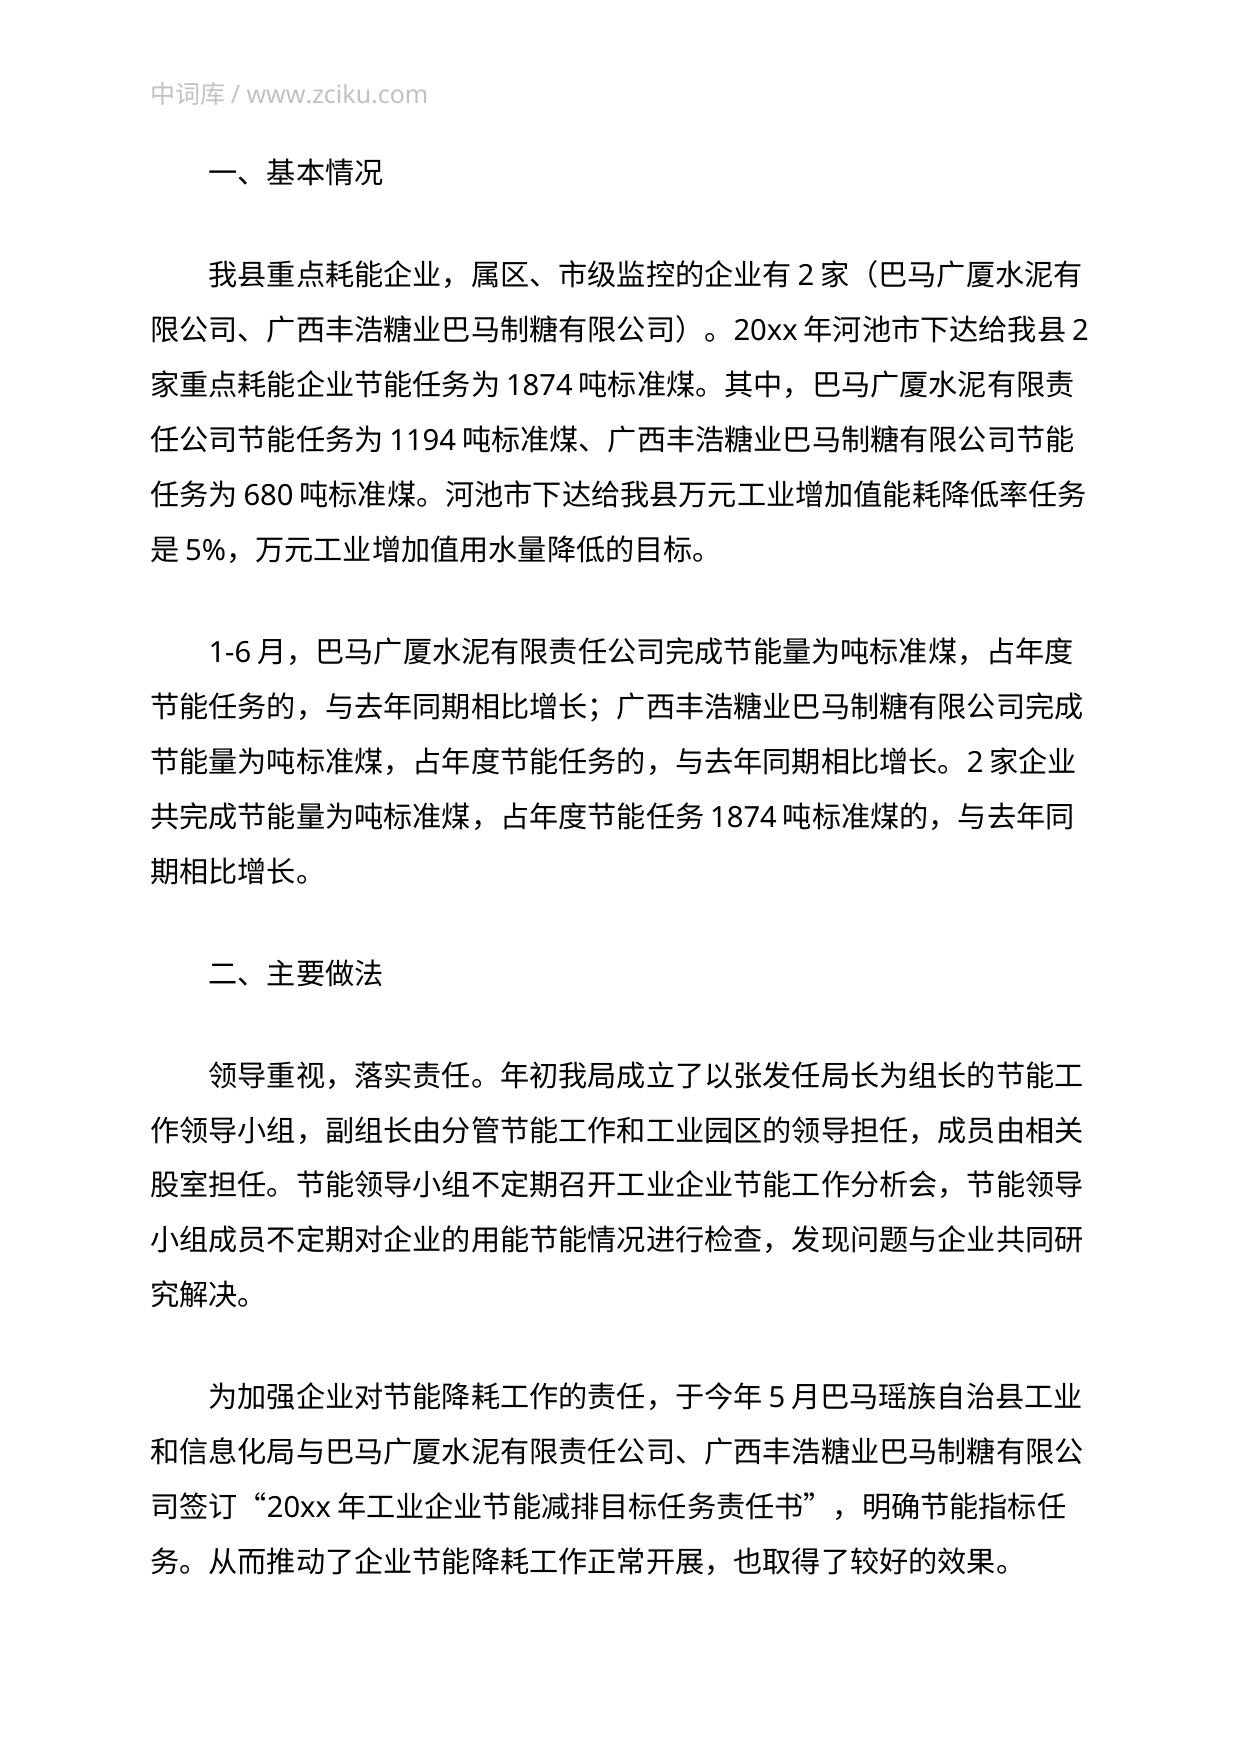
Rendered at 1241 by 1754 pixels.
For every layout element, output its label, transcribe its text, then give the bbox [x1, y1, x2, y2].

text 1-6月，巴马广厦水泥有限责任公司完成节能量为吨标准煤，占年度节能任务的，与去年同期相比增长；广西丰浩糖业巴马制糖有限公司完成节能量为吨标准煤，占年度节能任务的，与去年同期相比增长。2家企业共完成节能量为吨标准煤，占年度节能任务1874吨标准煤的，与去年同期相比增长。 [150, 629, 1090, 891]
text 二、主要做法 [150, 950, 1090, 993]
text 我县重点耗能企业，属区、市级监控的企业有2家（巴马广厦水泥有限公司、广西丰浩糖业巴马制糖有限公司）。20xx年河池市下达给我县2家重点耗能企业节能任务为1874吨标准煤。其中，巴马广厦水泥有限责任公司节能任务为1194吨标准煤、广西丰浩糖业巴马制糖有限公司节能任务为680吨标准煤。河池市下达给我县万元工业增加值能耗降低率任务是5%，万元工业增加值用水量降低的目标。 [150, 252, 1090, 569]
text 一、基本情况 [150, 150, 1090, 192]
text 为加强企业对节能降耗工作的责任，于今年5月巴马瑶族自治县工业和信息化局与巴马广厦水泥有限责任公司、广西丰浩糖业巴马制糖有限公司签订“20xx年工业企业节能减排目标任务责任书”，明确节能指标任务。从而推动了企业节能降耗工作正常开展，也取得了较好的效果。 [150, 1373, 1090, 1581]
text 领导重视，落实责任。年初我局成立了以张发任局长为组长的节能工作领导小组，副组长由分管节能工作和工业园区的领导担任，成员由相关股室担任。节能领导小组不定期召开工业企业节能工作分析会，节能领导小组成员不定期对企业的用能节能情况进行检查，发现问题与企业共同研究解决。 [150, 1052, 1090, 1314]
